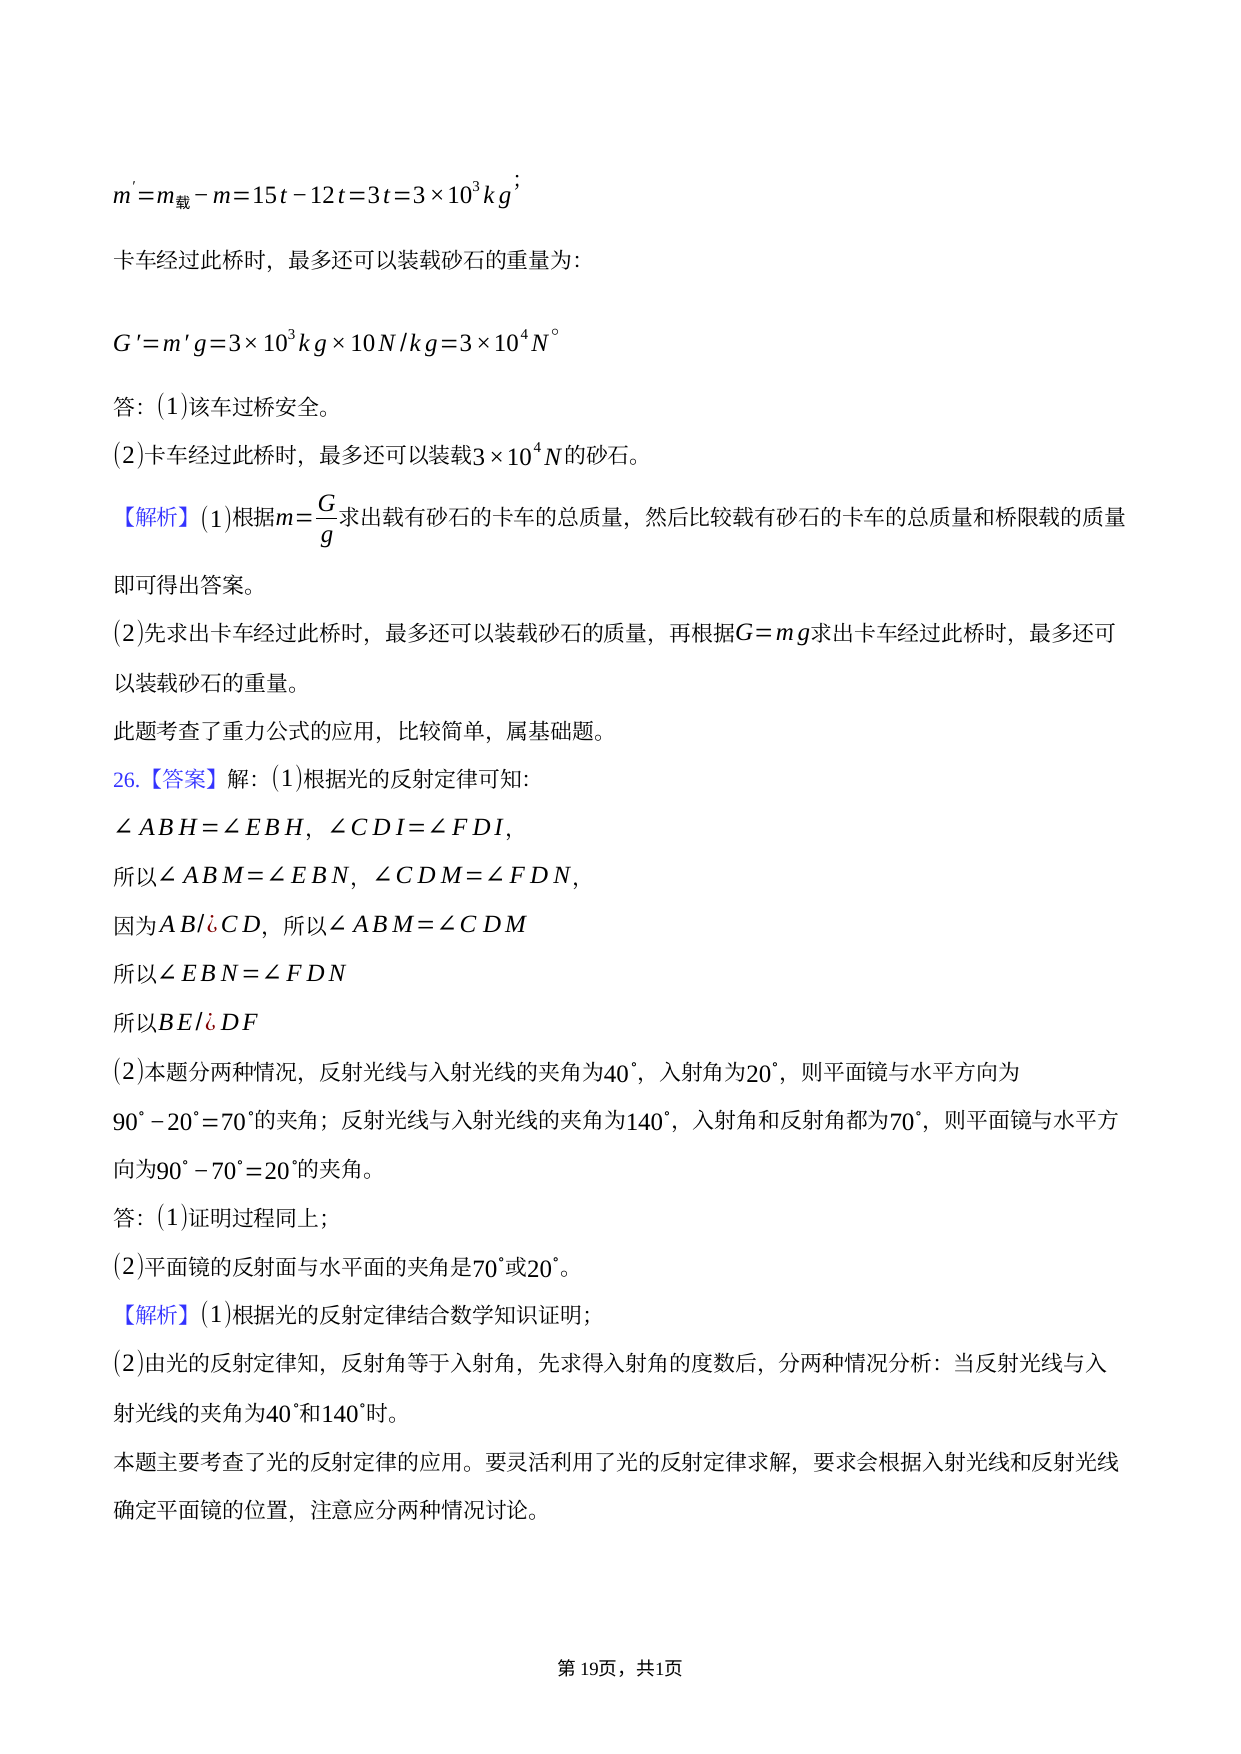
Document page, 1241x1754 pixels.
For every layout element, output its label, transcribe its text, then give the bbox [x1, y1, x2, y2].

list 【解析】根据求出载有砂石的卡车的总质量，然后比较载有砂石的卡车的总质量和桥限载的质量即可得出答案。 先求出卡车经过此桥时，最多还可以装载砂石的质量，再根据求出卡车经过此桥时，最多还可以装载砂石的重量。 此题考查了重力公式的应用，比较简单，属基础题。 [113, 486, 1127, 746]
list 【解析】根据光的反射定律结合数学知识证明； 由光的反射定律知，反射角等于入射角，先求得入射角的度数后，分两种情况分析：当反射光线与入射光线的夹角为和时。 本题主要考查了光的反射定律的应用。要灵活利用了光的反射定律求解，要求会根据入射光线和反射光线确定平面镜的位置，注意应分两种情况讨论。 [113, 1298, 1127, 1525]
list 26.【答案】解：根据光的反射定律可知： ，， 所以，， 因为，所以 所以 所以 本题分两种情况，反射光线与入射光线的夹角为，入射角为，则平面镜与水平方向为的夹角；反射光线与入射光线的夹角为，入射角和反射角都为，则平面镜与水平方向为的夹角。 答：证明过程同上； 平面镜的反射面与水平面的夹角是或。 [113, 762, 1127, 1282]
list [113, 162, 1127, 471]
